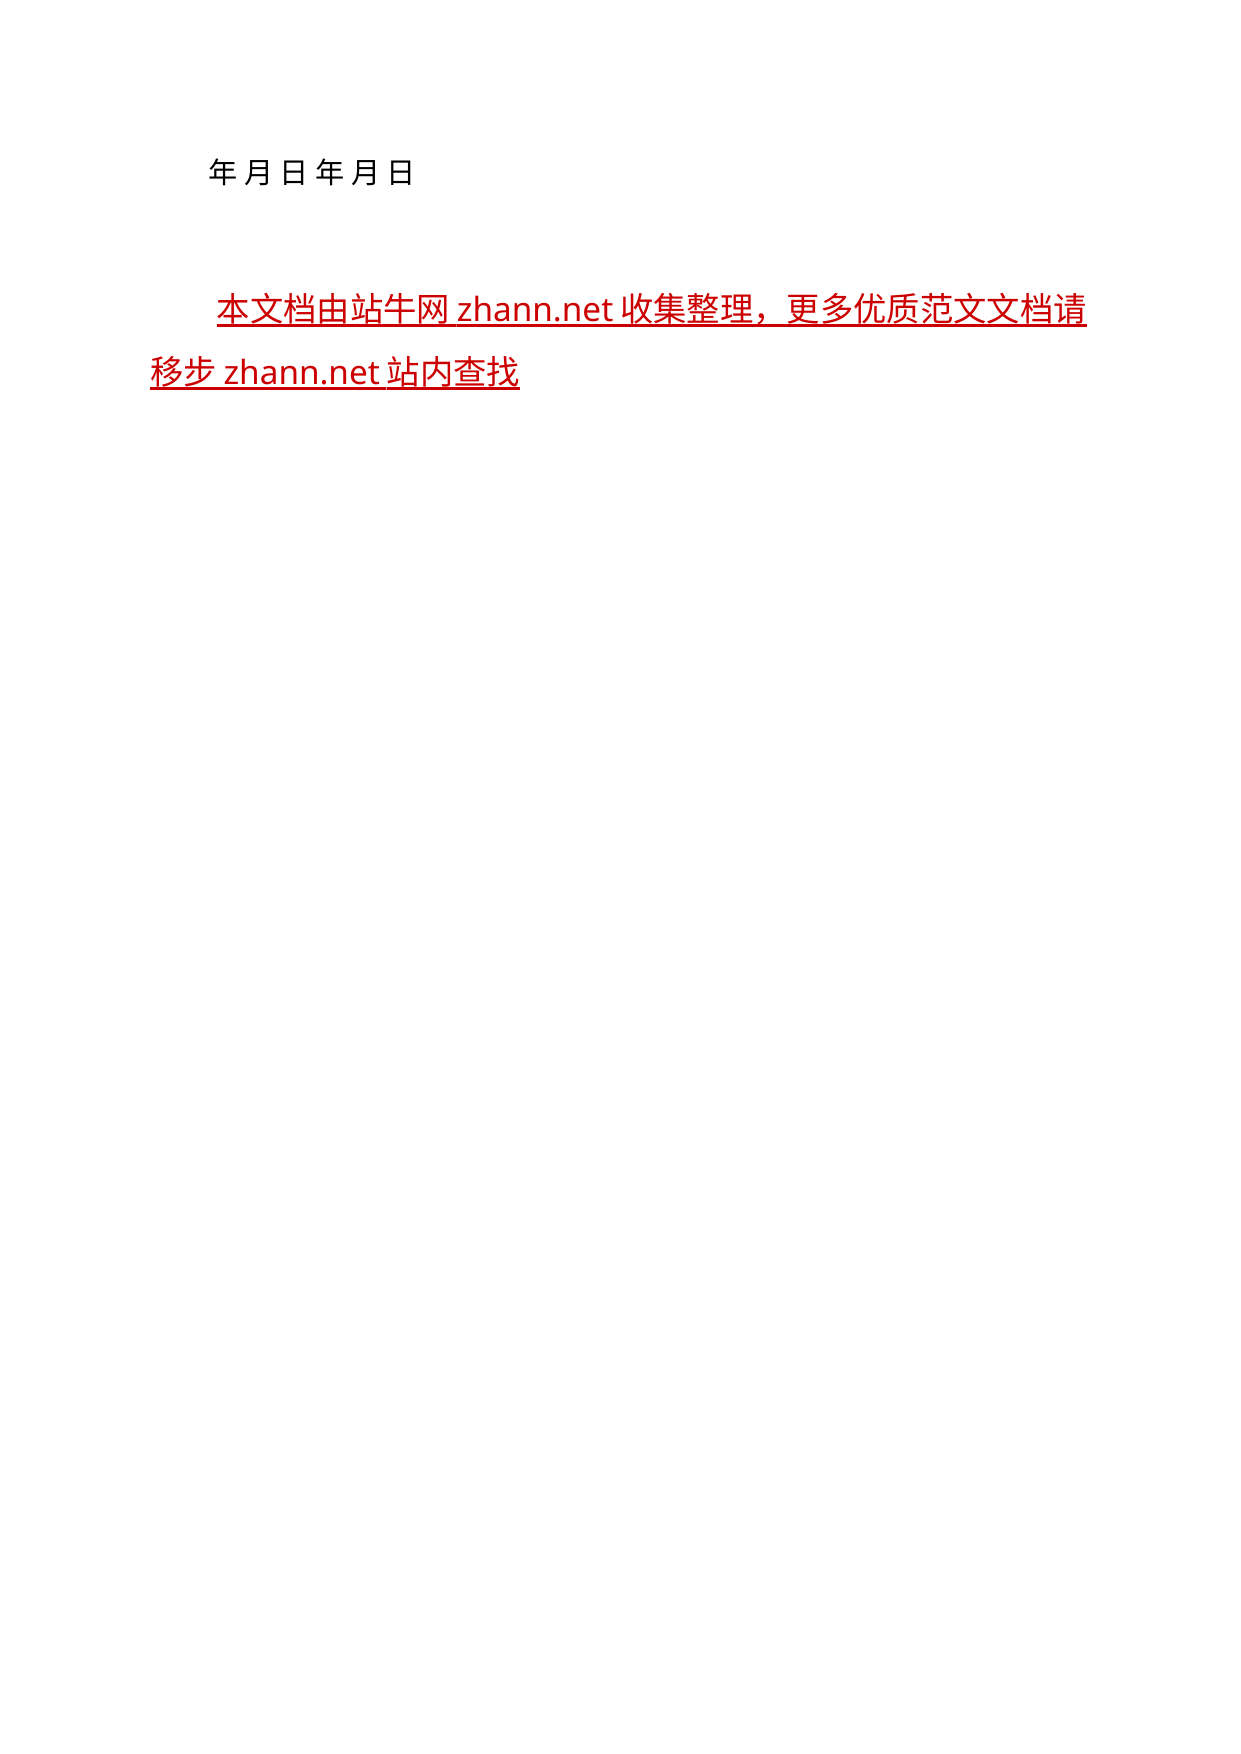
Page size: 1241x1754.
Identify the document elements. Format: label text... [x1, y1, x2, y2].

text 年 月 日 年 月 日 [150, 150, 1090, 192]
text 本文档由站牛网zhann.net收集整理，更多优质范文文档请移步zhann.net站内查找 [150, 283, 1090, 394]
